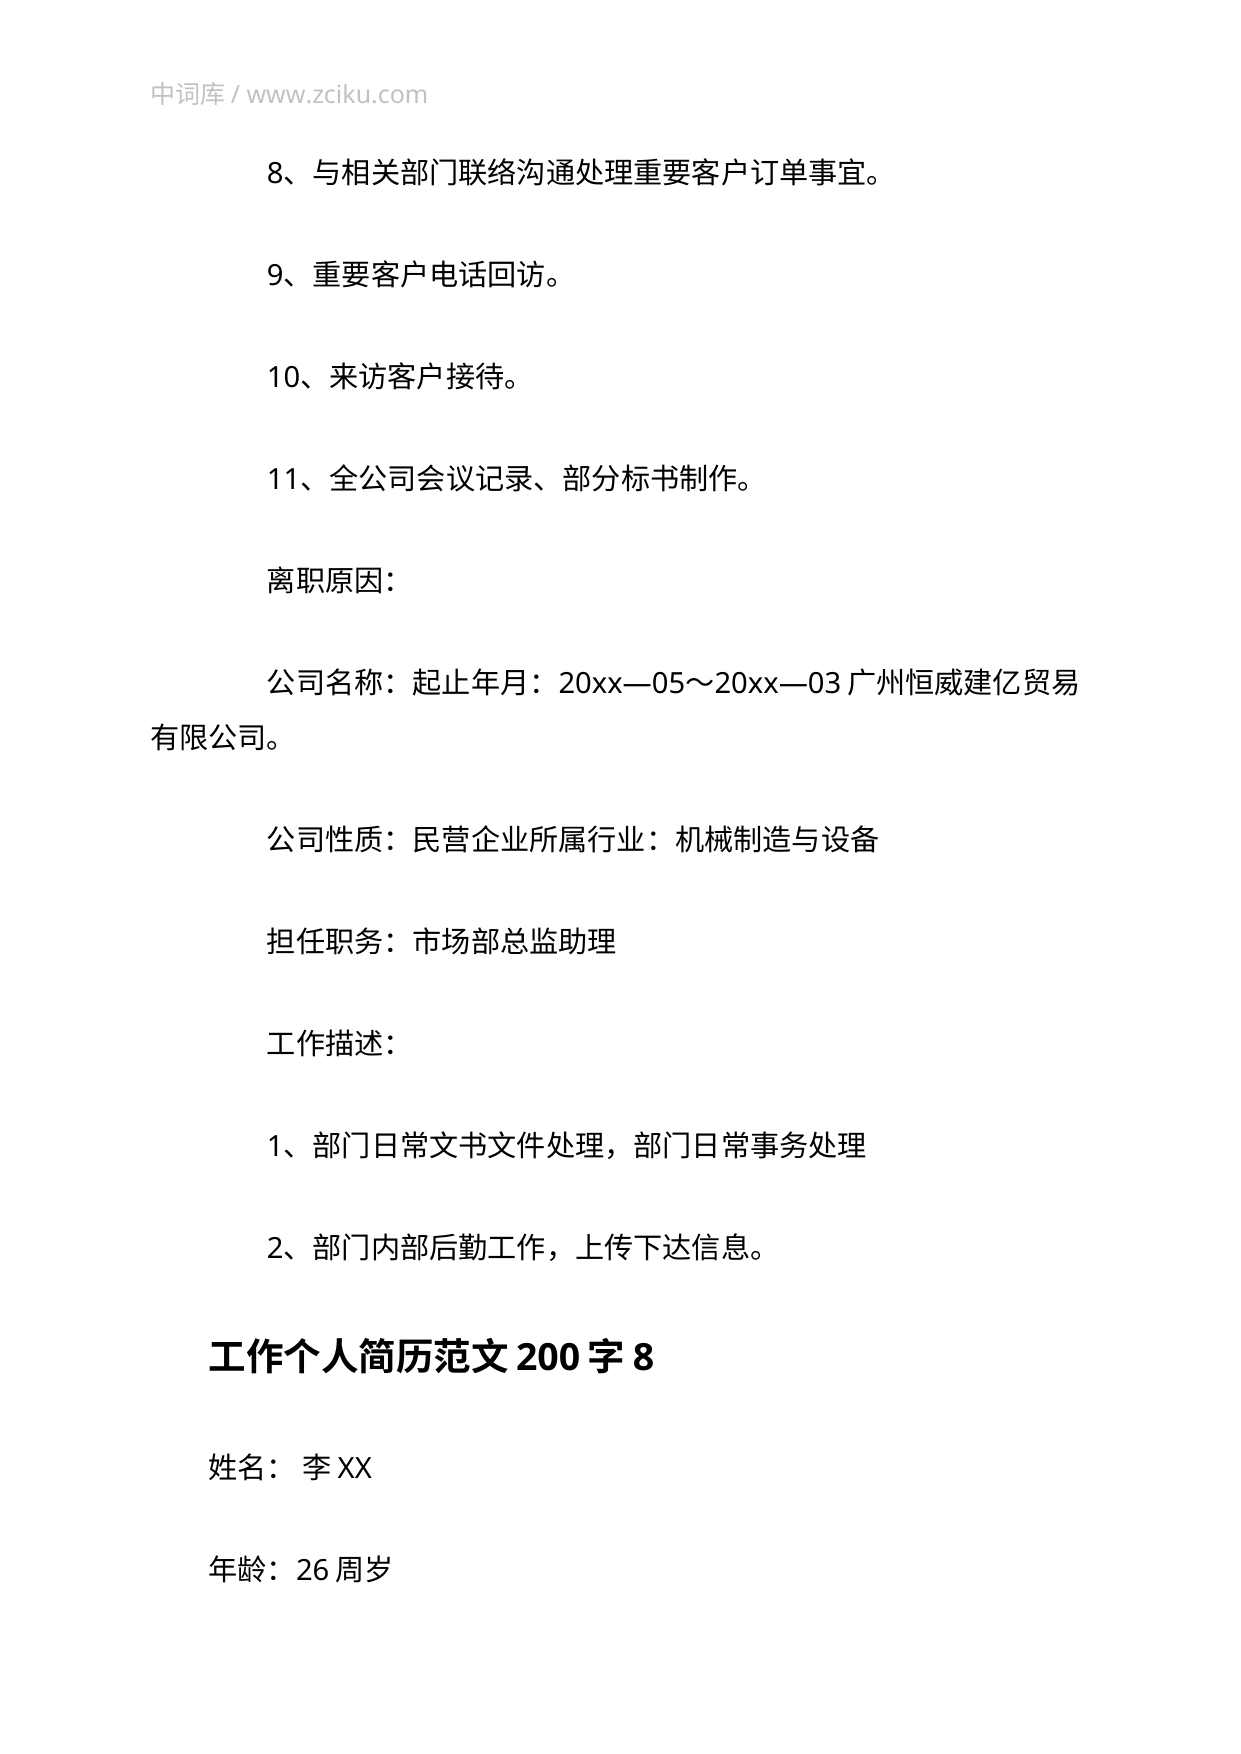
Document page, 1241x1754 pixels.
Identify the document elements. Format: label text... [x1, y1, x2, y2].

text 1、部门日常文书文件处理，部门日常事务处理 [150, 1123, 1090, 1165]
text 2、部门内部后勤工作，上传下达信息。 [150, 1224, 1090, 1267]
text 公司名称：起止年月：20xx—05～20xx—03广州恒威建亿贸易有限公司。 [150, 660, 1090, 757]
text 10、来访客户接待。 [150, 354, 1090, 396]
text 担任职务：市场部总监助理 [150, 919, 1090, 961]
text 姓名： 李XX [150, 1444, 1090, 1487]
text 11、全公司会议记录、部分标书制作。 [150, 456, 1090, 498]
text 9、重要客户电话回访。 [150, 252, 1090, 294]
text 8、与相关部门联络沟通处理重要客户订单事宜。 [150, 150, 1090, 192]
text 工作描述： [150, 1021, 1090, 1063]
text 公司性质：民营企业所属行业：机械制造与设备 [150, 817, 1090, 859]
text 年龄：26周岁 [150, 1546, 1090, 1588]
text 工作个人简历范文200字8 [150, 1327, 1090, 1381]
text 离职原因： [150, 558, 1090, 600]
